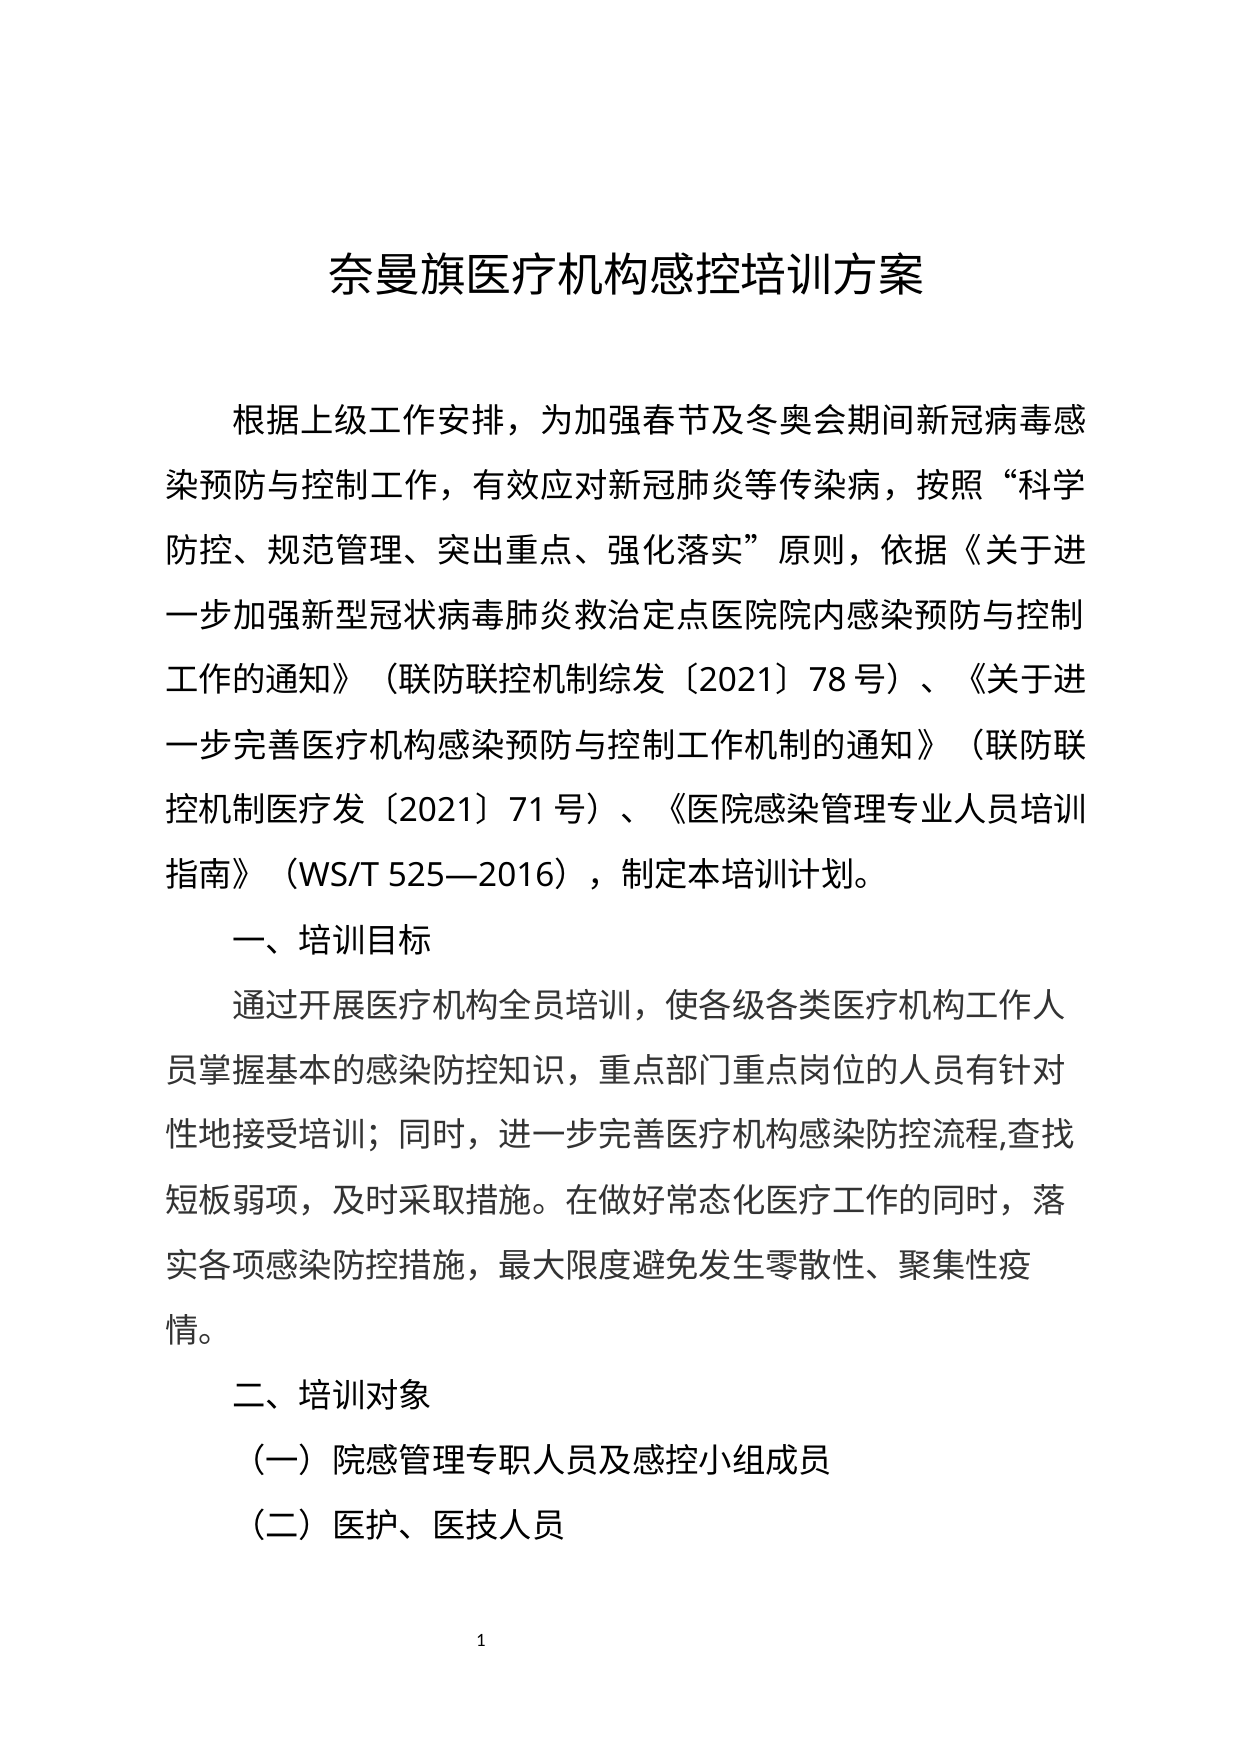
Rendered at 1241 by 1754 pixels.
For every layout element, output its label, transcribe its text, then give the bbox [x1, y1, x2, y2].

subtitle 一、培训目标 [165, 905, 1087, 970]
subtitle 二、培训对象 [165, 1360, 1087, 1425]
text 根据上级工作安排，为加强春节及冬奥会期间新冠病毒感染预防与控制工作，有效应对新冠肺炎等传染病，按照“科学防控、规范管理、突出重点、强化落实”原则，依据《关于进一步加强新型冠状病毒肺炎救治定点医院院内感染预防与控制工作的通知》（联防联控机制综发〔2021〕78号）、《关于进一步完善医疗机构感染预防与控制工作机制的通知》（联防联控机制医疗发〔2021〕71号）、《医院感染管理专业人员培训指南》（WS/T 525—2016），制定本培训计划。 [165, 385, 1087, 905]
text （一）院感管理专职人员及感控小组成员 [165, 1425, 1087, 1490]
subtitle 奈曼旗医疗机构感控培训方案 [165, 222, 1087, 320]
text （二）医护、医技人员 [165, 1490, 1087, 1555]
text 通过开展医疗机构全员培训，使各级各类医疗机构工作人员掌握基本的感染防控知识，重点部门重点岗位的人员有针对性地接受培训；同时，进一步完善医疗机构感染防控流程,查找短板弱项，及时采取措施。在做好常态化医疗工作的同时，落实各项感染防控措施，最大限度避免发生零散性、聚集性疫情。 [165, 970, 1087, 1360]
